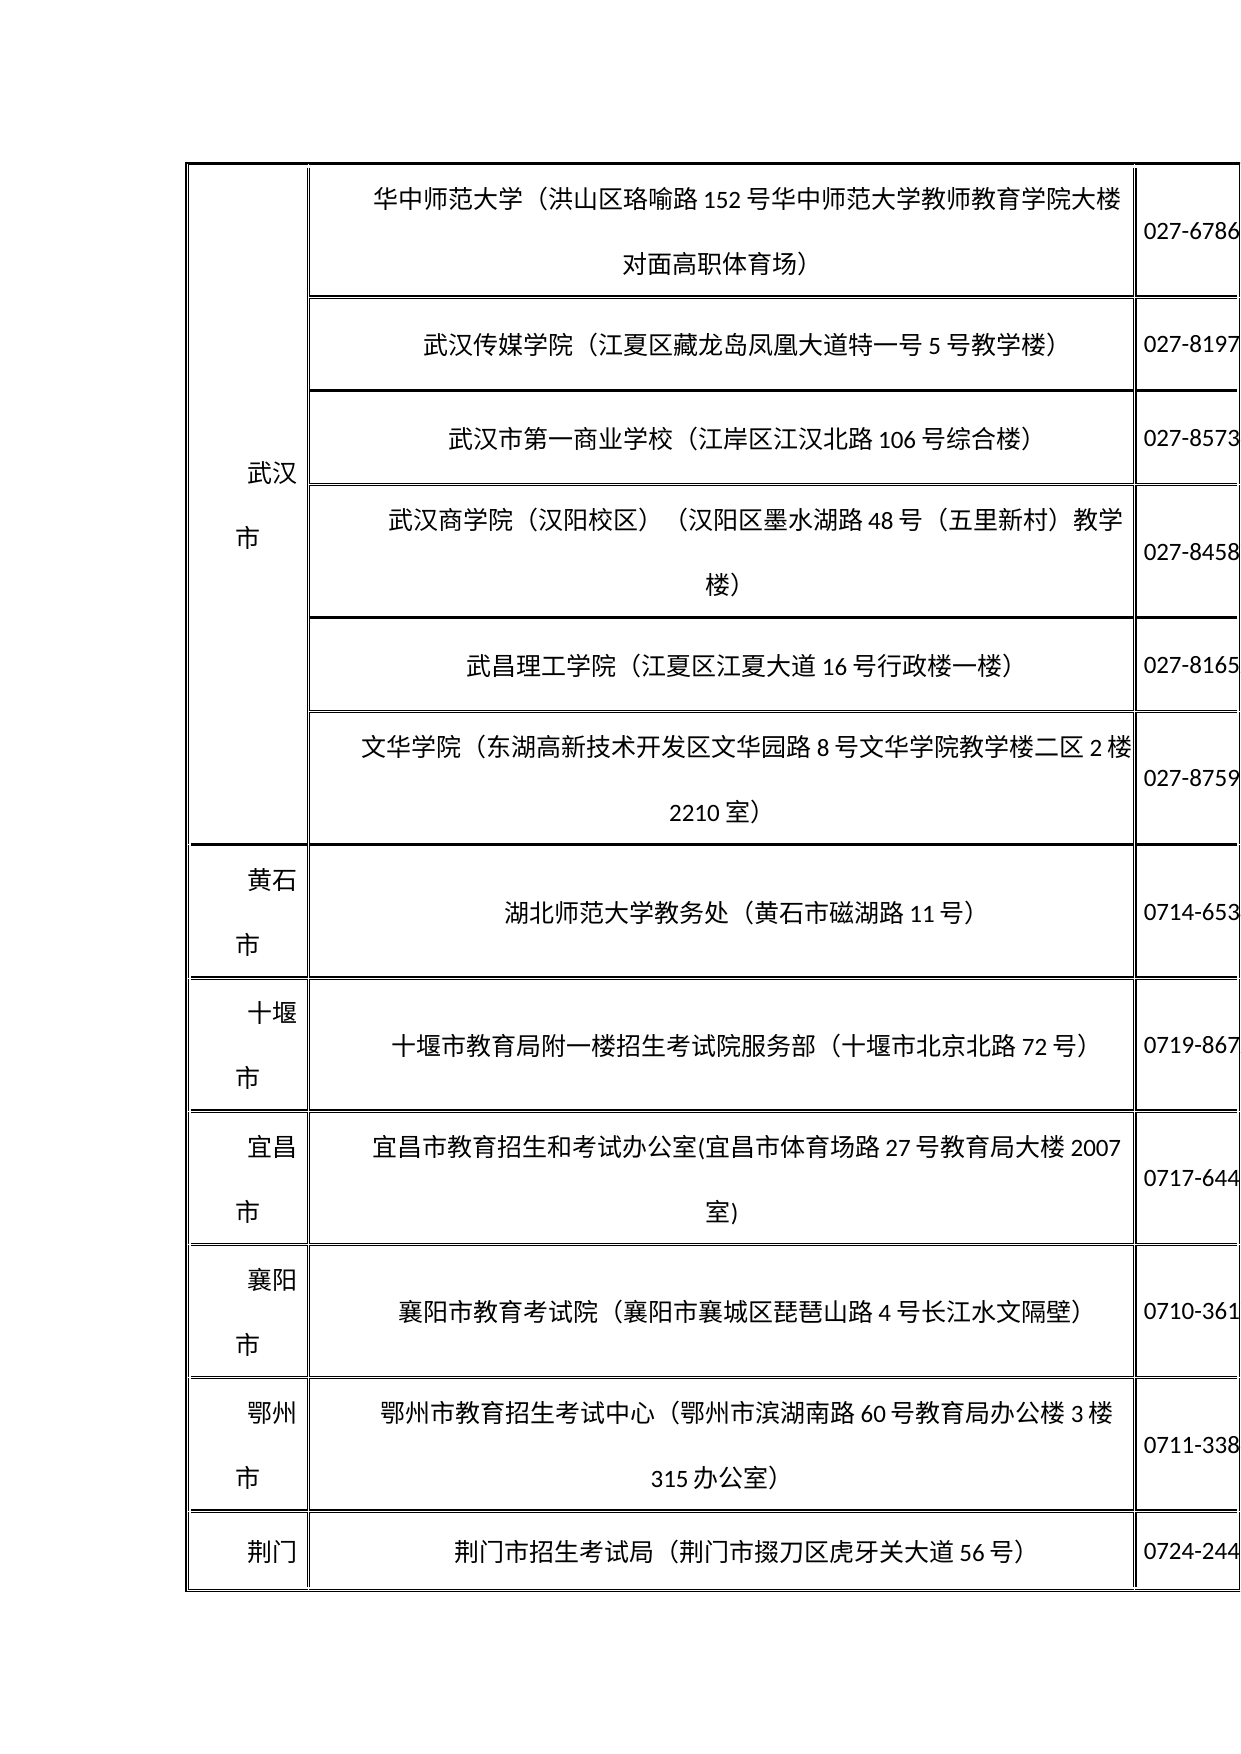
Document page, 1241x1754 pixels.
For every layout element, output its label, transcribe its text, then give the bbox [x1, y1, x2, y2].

table_cell 鄂州市教育招生考试中心（鄂州市滨湖南路60号教育局办公楼3楼315办公室） [310, 1379, 1133, 1509]
table_cell 0717-6441534 [1137, 1109, 1239, 1243]
table_cell 027-87599578 [1135, 710, 1240, 843]
table_cell 0711-3386011 [1135, 1376, 1240, 1509]
table_cell 襄阳市 [187, 1243, 309, 1376]
table_cell 荆门市 [189, 1509, 309, 1589]
table_cell 文华学院（东湖高新技术开发区文华园路8号文华学院教学楼二区2楼2210室） [310, 713, 1133, 843]
table_cell 0719-8672086 [1137, 976, 1239, 1109]
table_cell 0710-3617108 [1135, 1243, 1240, 1376]
table_cell 华中师范大学（洪山区珞喻路152号华中师范大学教师教育学院大楼对面高职体育场） [309, 164, 1135, 295]
table_cell 武汉市 [189, 165, 309, 843]
table_cell 湖北师范大学教务处（黄石市磁湖路11号） [310, 846, 1133, 976]
table_cell 027-67863325 [1135, 165, 1239, 295]
table_cell 武汉商学院（汉阳校区）（汉阳区墨水湖路48号（五里新村）教学楼） [310, 486, 1133, 616]
table_cell 武汉市第一商业学校（江岸区江汉北路106号综合楼） [310, 392, 1133, 483]
table_cell 027-85736311 [1137, 389, 1239, 483]
table_cell 鄂州市 [187, 1376, 309, 1509]
table_cell 宜昌市 [189, 1109, 307, 1243]
table_cell 武昌理工学院（江夏区江夏大道16号行政楼一楼） [310, 619, 1133, 710]
table_cell 027-81979072 [1137, 295, 1239, 389]
table_cell 0714-6538752 [1137, 843, 1240, 976]
table_cell 宜昌市教育招生和考试办公室(宜昌市体育场路27号教育局大楼2007室) [310, 1113, 1133, 1243]
table_cell 武汉传媒学院（江夏区藏龙岛凤凰大道特一号5号教学楼） [310, 299, 1133, 389]
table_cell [309, 1509, 1135, 1589]
table_cell 027-81652184 [1137, 616, 1239, 710]
table_cell 0724-2443849 [1135, 1509, 1239, 1589]
table_cell 襄阳市教育考试院（襄阳市襄城区琵琶山路4号长江水文隔壁） [310, 1246, 1133, 1376]
table_cell 十堰市教育局附一楼招生考试院服务部（十堰市北京北路72号） [310, 980, 1133, 1109]
table_cell 十堰市 [189, 976, 307, 1109]
table_cell 黄石市 [187, 843, 307, 976]
table_cell 027-84587018 [1135, 483, 1240, 616]
